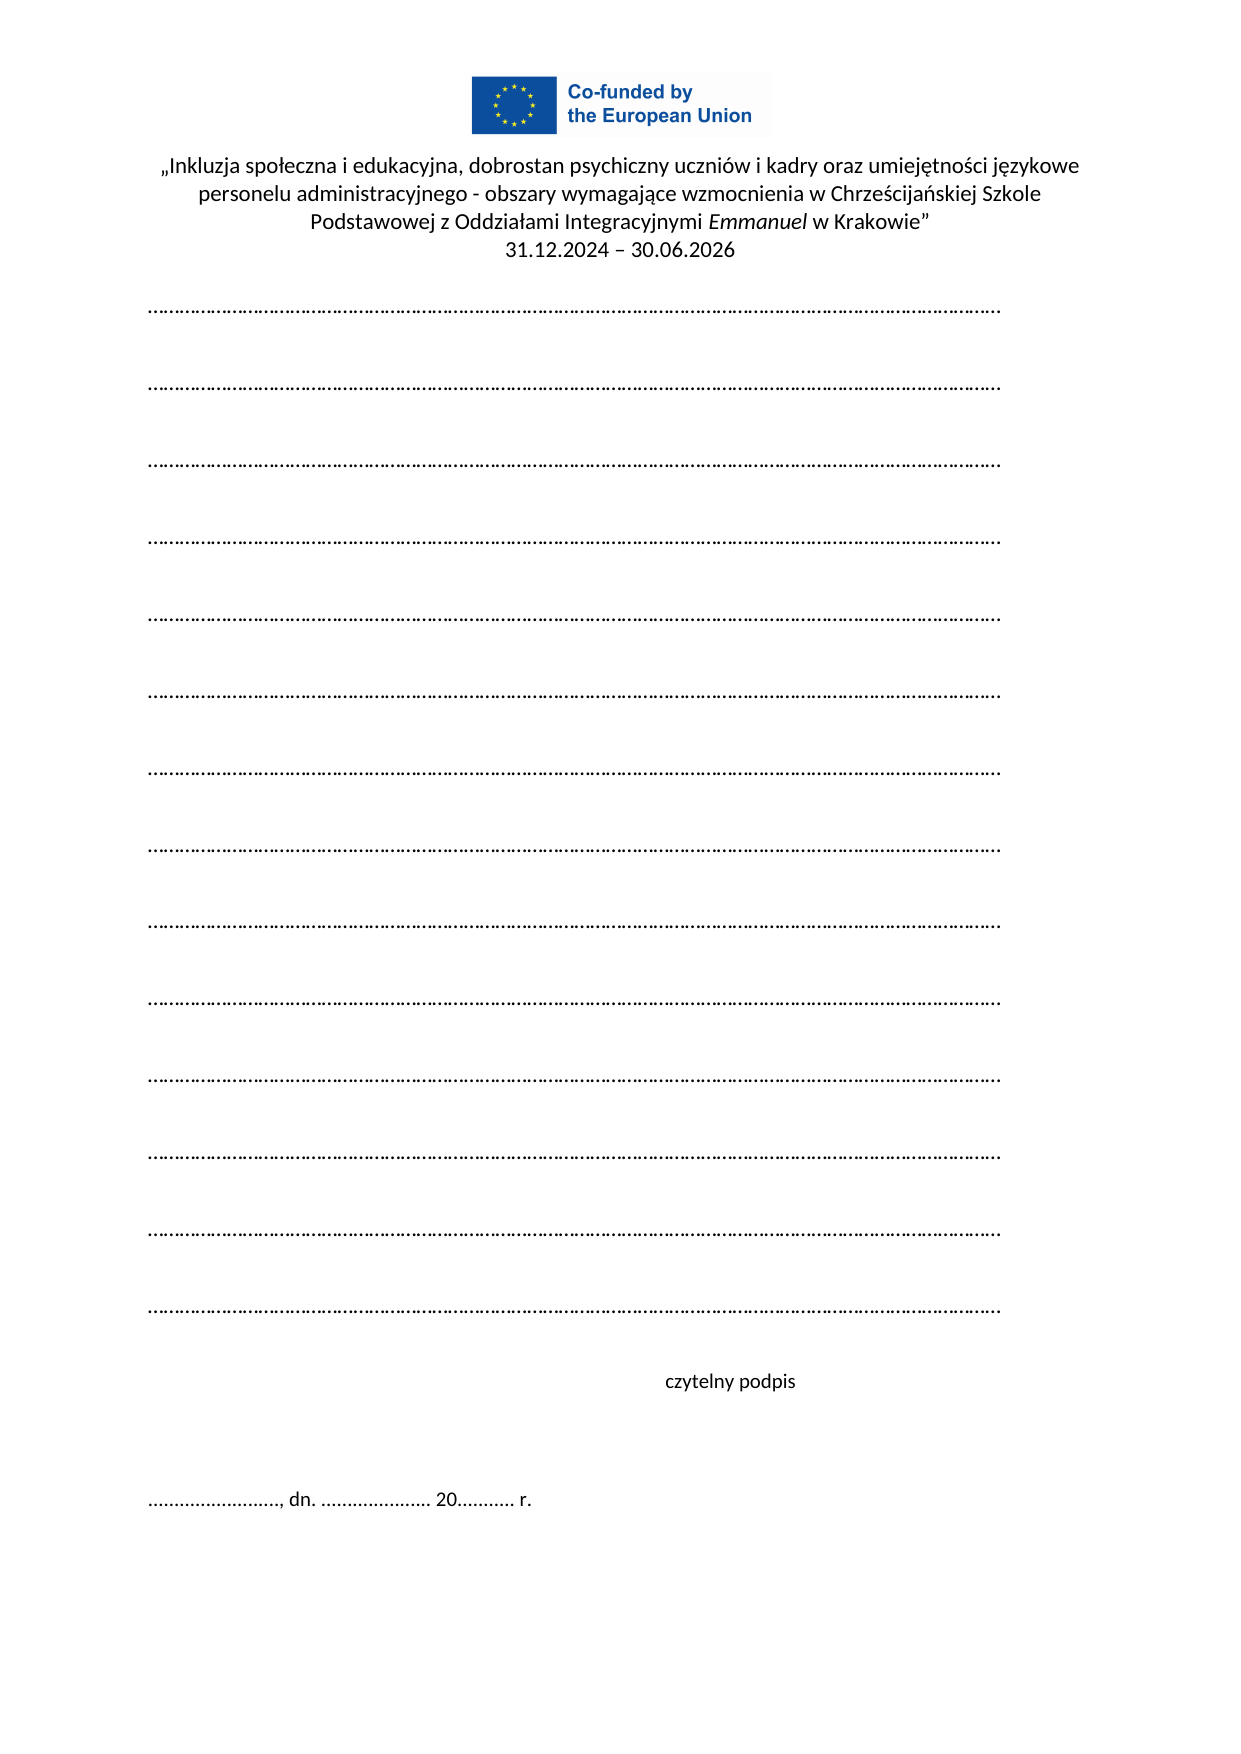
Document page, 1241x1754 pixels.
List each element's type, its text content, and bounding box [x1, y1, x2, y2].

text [148, 368, 1093, 396]
text ……………………………………………………………………………………………………………………………………………… [148, 1137, 1093, 1165]
text ……………………………………………………………………………………………………………………………………………… [148, 676, 1093, 704]
text czytelny podpis [516, 1368, 1093, 1393]
text ……………………………………………………………………………………………………………………………………………… [148, 907, 1093, 934]
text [148, 292, 1093, 319]
text ........................., dn. ..................... 20........... r. [148, 1486, 1093, 1511]
text ……………………………………………………………………………………………………………………………………………… [148, 522, 1093, 550]
text ……………………………………………………………………………………………………………………………………………… [148, 599, 1093, 627]
text ……………………………………………………………………………………………………………………………………………… [148, 753, 1093, 781]
text ……………………………………………………………………………………………………………………………………………… [148, 1060, 1093, 1088]
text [148, 445, 1093, 473]
text ……………………………………………………………………………………………………………………………………………… [148, 983, 1093, 1011]
text ……………………………………………………………………………………………………………………………………………… [148, 1214, 1093, 1242]
picture [468, 73, 773, 138]
text ……………………………………………………………………………………………………………………………………………… [148, 830, 1093, 858]
text ……………………………………………………………………………………………………………………………………………… [148, 1291, 1093, 1319]
